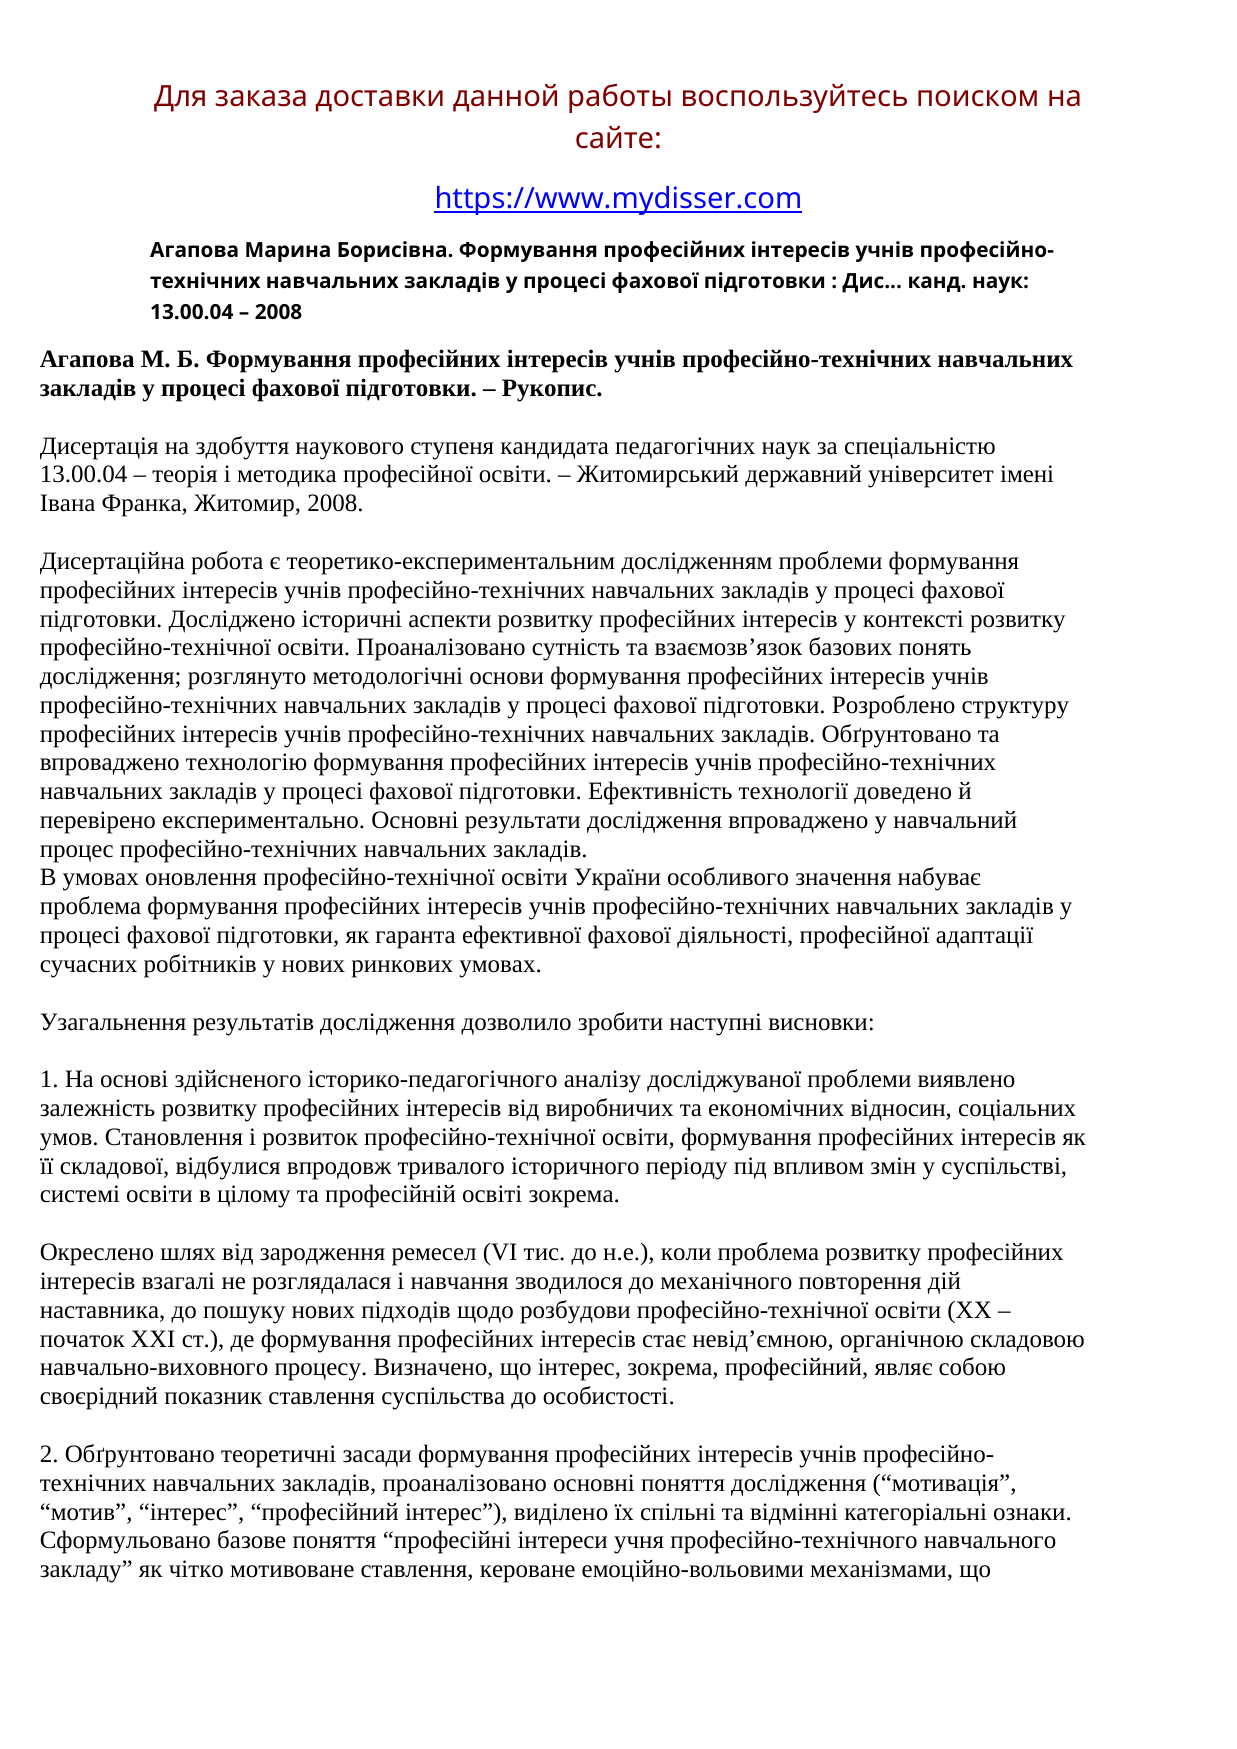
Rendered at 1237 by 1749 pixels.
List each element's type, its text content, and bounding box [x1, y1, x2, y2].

table_header [40, 344, 1086, 862]
text Агапова Марина Борисівна. Формування професійних інтересів учнів професійно-технічних навчальних закладів у процесі фахової підготовки : Дис... канд. наук: 13.00.04 – 2008 [150, 236, 1086, 325]
table_cell [40, 863, 1086, 1583]
